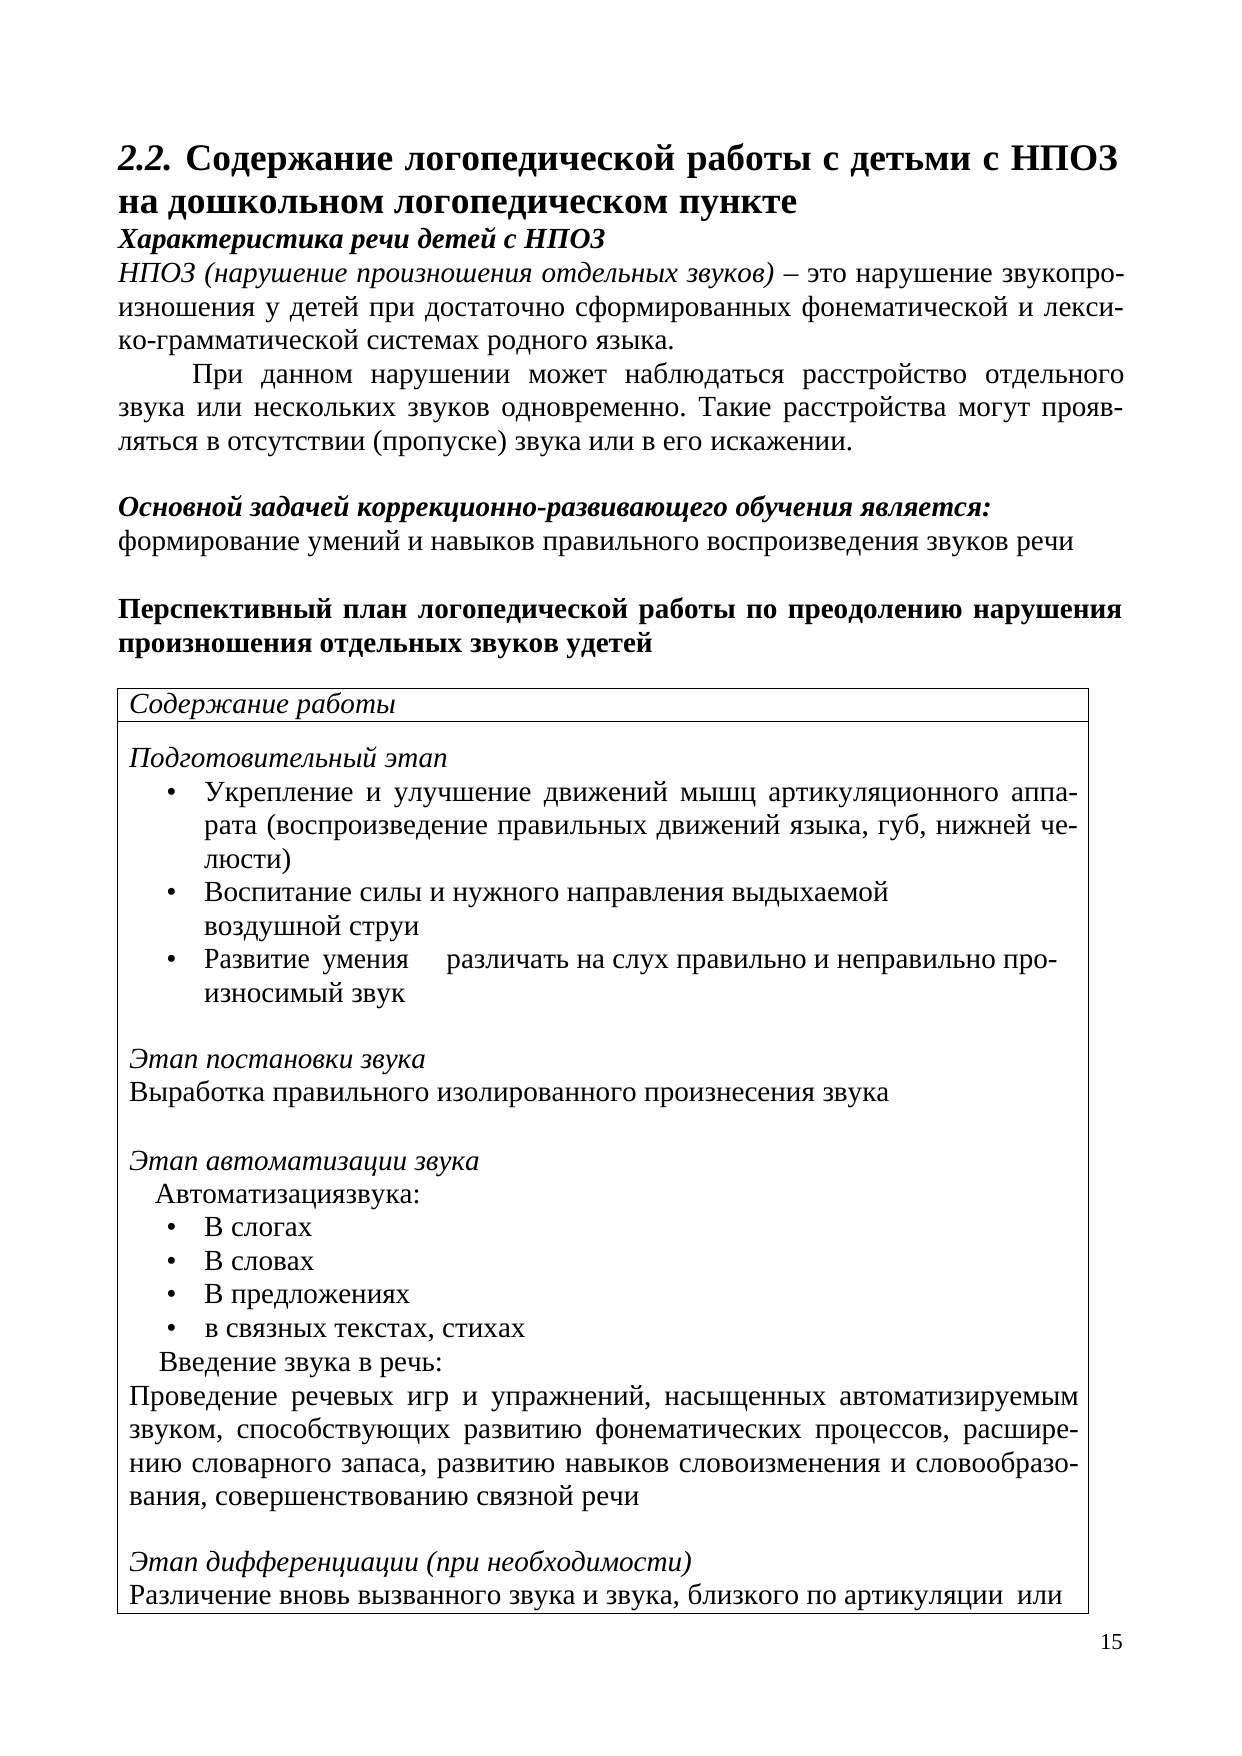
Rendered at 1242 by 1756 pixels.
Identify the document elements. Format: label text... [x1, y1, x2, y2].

table_cell Подготовительный этап Укрепление и улучшение движений мышц артикуляционного аппа- рата (воспроизведение правильных движений языка, губ, нижней че- люсти) Воспитание силы и нужного направления выдыхаемой воздушной струи Развитие умения различать на слух правильно и неправильно про- износимый звук Этап постановки звука Выработка правильного изолированного произнесения звука Этап автоматизации звука Автоматизациязвука: В слогах В словах В предложениях в связных текстах, стихах Введение звука в речь: Проведение речевых игр и упражнений, насыщенных автоматизируемым звуком, способствующих развитию фонематических процессов, расшире- нию словарного запаса, развитию навыков словоизменения и словообразо- вания, совершенствованию связной речи Этап дифференциации (при необходимости) Различение вновь вызванного звука и звука, близкого по артикуляции или [118, 722, 1088, 1613]
subtitle Основной задачей коррекционно-развивающего обучения является: [118, 490, 1192, 523]
subtitle Содержание логопедической работы с детьми с НПОЗ на дошкольном логопедическом пункте [118, 136, 1121, 222]
subtitle Характеристика речи детей с НПОЗ [118, 222, 1192, 255]
table_header Содержание работы [118, 689, 1088, 721]
text При данном нарушении может наблюдаться расстройство отдельного звука или нескольких звуков одновременно. Такие расстройства могут прояв- ляться в отсутствии (пропуске) звука или в его искажении. [118, 356, 1125, 457]
text НПОЗ (нарушение произношения отдельных звуков) – это нарушение звукопро- изношения у детей при достаточно сформированных фонематической и лекси- ко-грамматической системах родного языка. [118, 255, 1125, 356]
text формирование умений и навыков правильного воспроизведения звуков речи [118, 523, 1192, 557]
text Перспективный план логопедической работы по преодолению нарушения произношения отдельных звуков удетей [118, 591, 1123, 658]
